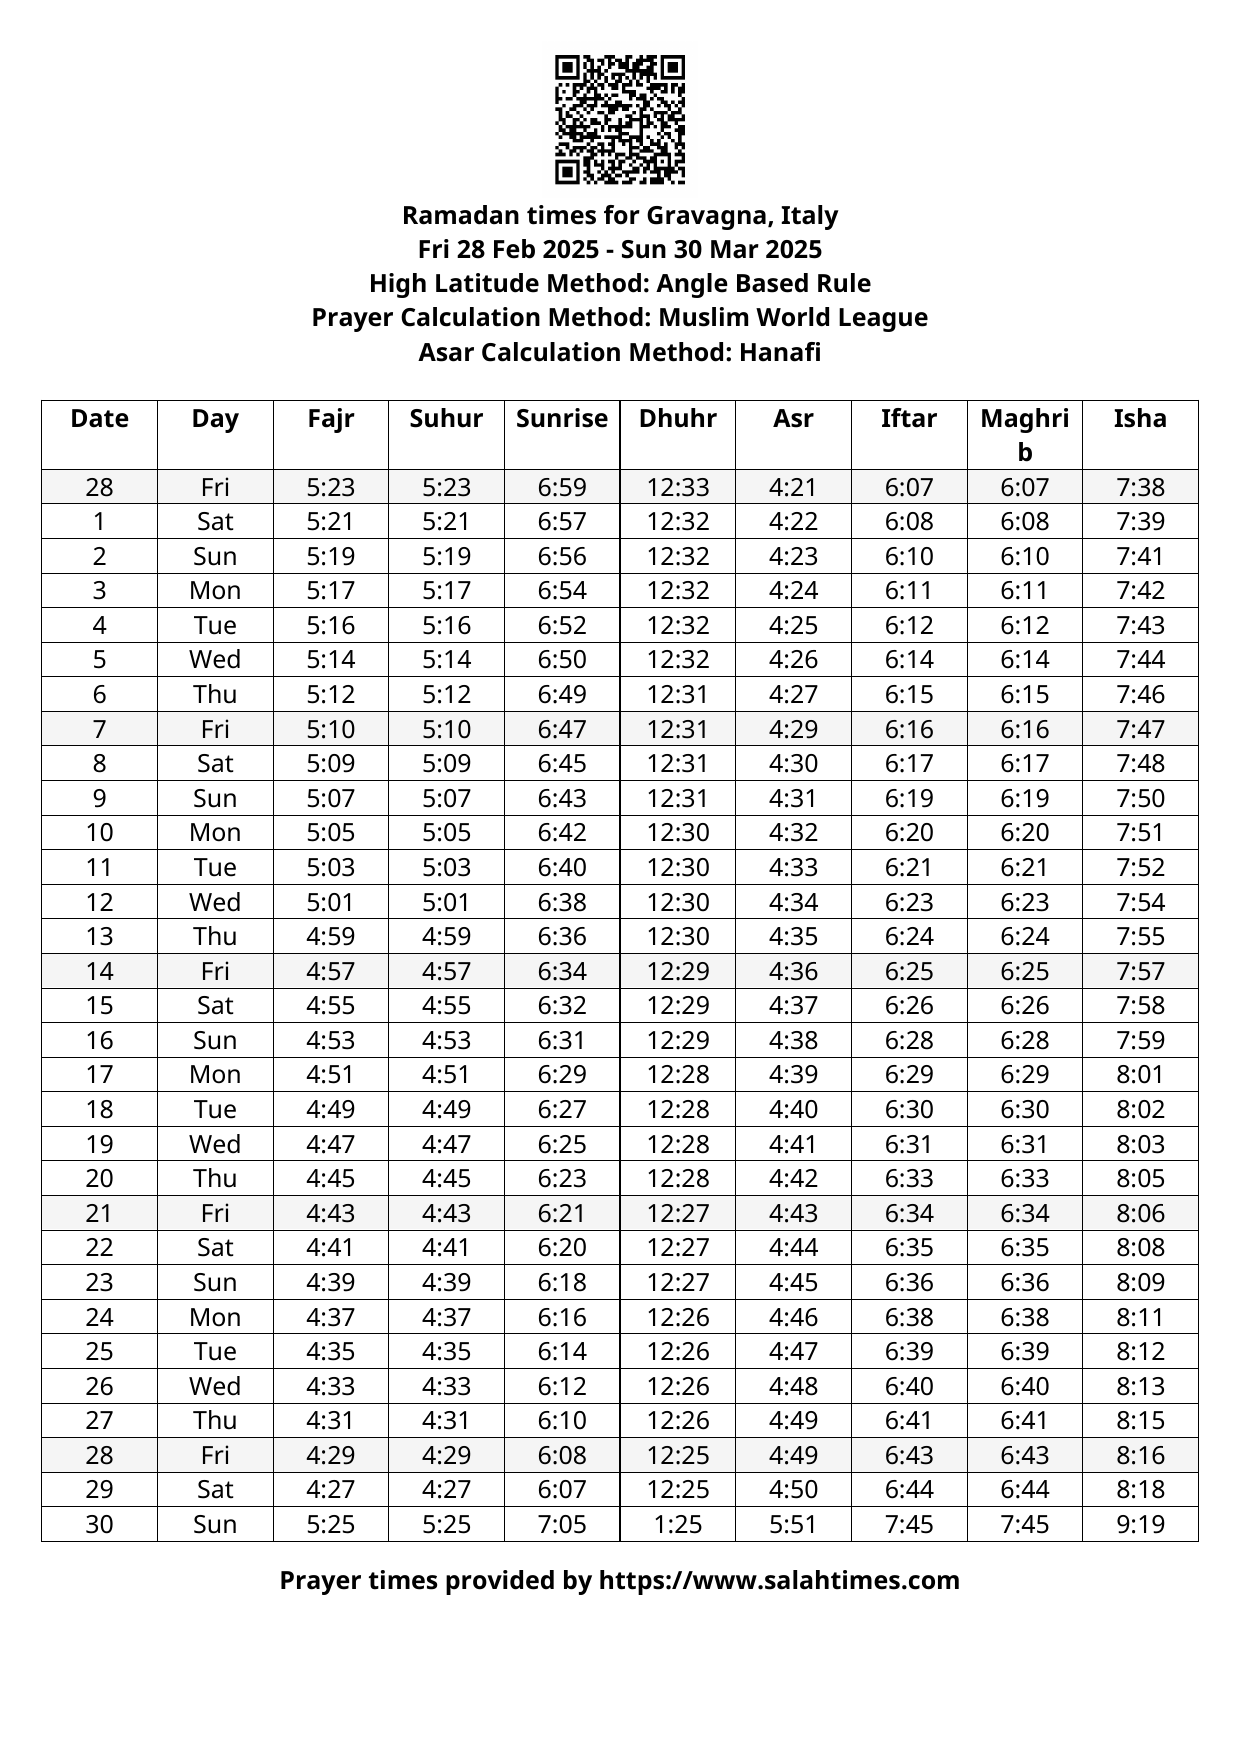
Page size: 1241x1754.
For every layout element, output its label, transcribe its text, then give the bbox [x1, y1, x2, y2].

table_cell 8:11 [1083, 1300, 1198, 1333]
table_cell 12:30 [621, 885, 735, 918]
table_header Suhur [389, 401, 504, 469]
table_cell 4:26 [736, 643, 851, 676]
table_cell 7:46 [1083, 677, 1198, 711]
table_cell 12:31 [621, 746, 735, 780]
table_cell 26 [42, 1369, 157, 1402]
table_cell 4:38 [736, 1023, 851, 1057]
table_header Isha [1083, 401, 1198, 469]
table_cell Sun [158, 1507, 273, 1541]
table_cell 4:35 [389, 1334, 504, 1368]
table_cell 6:39 [968, 1334, 1082, 1368]
table_cell 6:43 [505, 781, 619, 814]
table_cell 4:37 [274, 1300, 388, 1333]
table_cell 12:30 [621, 816, 735, 849]
table_cell 4:55 [274, 989, 388, 1022]
table_cell 6:23 [505, 1161, 619, 1195]
table_cell Mon [158, 1300, 273, 1333]
table_cell 4:49 [274, 1092, 388, 1126]
table_cell 4:57 [274, 954, 388, 987]
table_cell 6:33 [968, 1161, 1082, 1195]
table_cell 12:32 [621, 643, 735, 676]
table_cell 6:36 [505, 919, 619, 953]
table_cell 4:41 [274, 1231, 388, 1264]
table_cell Sun [158, 539, 273, 572]
table_cell 4:37 [736, 989, 851, 1022]
table_cell 6:59 [505, 470, 619, 503]
table_cell 6:38 [505, 885, 619, 918]
table_cell 6:26 [852, 989, 967, 1022]
table_cell 4:43 [389, 1196, 504, 1229]
table_cell 4:47 [274, 1127, 388, 1160]
table_cell 7:55 [1083, 919, 1198, 953]
table_cell 6:24 [968, 919, 1082, 953]
table_cell 8:05 [1083, 1161, 1198, 1195]
table_cell 4:40 [736, 1092, 851, 1126]
table_cell 4:29 [736, 712, 851, 745]
table_cell Fri [158, 954, 273, 987]
table_cell 1 [42, 504, 157, 538]
table_cell 6:17 [852, 746, 967, 780]
table_cell 7 [42, 712, 157, 745]
table_cell 4:41 [389, 1231, 504, 1264]
table_cell 6:20 [505, 1231, 619, 1264]
table_cell 18 [42, 1092, 157, 1126]
table_cell 5:07 [389, 781, 504, 814]
table_cell 7:41 [1083, 539, 1198, 572]
table_cell 11 [42, 850, 157, 884]
table_cell 6:31 [852, 1127, 967, 1160]
table_cell 4:53 [389, 1023, 504, 1057]
table_cell 7:59 [1083, 1023, 1198, 1057]
table_cell 5:23 [274, 470, 388, 503]
table_cell 7:05 [505, 1507, 619, 1541]
table_cell 5:03 [389, 850, 504, 884]
table_cell 5:09 [274, 746, 388, 780]
table_cell 17 [42, 1058, 157, 1091]
table_cell 8:18 [1083, 1473, 1198, 1506]
table_header Dhuhr [621, 401, 735, 469]
table_cell Fri [158, 1196, 273, 1229]
table_cell 6:44 [852, 1473, 967, 1506]
table_cell 4:37 [389, 1300, 504, 1333]
table_cell 6:41 [852, 1404, 967, 1437]
table_cell 12:31 [621, 677, 735, 711]
table_cell Wed [158, 1127, 273, 1160]
table_cell 6:11 [852, 574, 967, 607]
table_cell 25 [42, 1334, 157, 1368]
table_cell 8:16 [1083, 1438, 1198, 1472]
text Asar Calculation Method: Hanafi [42, 334, 1198, 368]
table_cell 4:51 [274, 1058, 388, 1091]
table_cell 12:26 [621, 1300, 735, 1333]
table_cell 4:33 [736, 850, 851, 884]
table_cell 5:21 [274, 504, 388, 538]
table_cell 9 [42, 781, 157, 814]
table_cell 8:06 [1083, 1196, 1198, 1229]
table_cell 4:50 [736, 1473, 851, 1506]
table_cell 5:05 [274, 816, 388, 849]
table_cell Tue [158, 1334, 273, 1368]
table_cell 6:19 [852, 781, 967, 814]
table_cell 6:14 [852, 643, 967, 676]
table_cell Sat [158, 1473, 273, 1506]
table_cell 6:29 [505, 1058, 619, 1091]
table_cell 4:39 [389, 1265, 504, 1299]
table_cell 4:30 [736, 746, 851, 780]
table_cell 7:57 [1083, 954, 1198, 987]
table_cell 12:27 [621, 1231, 735, 1264]
table_cell 6:36 [968, 1265, 1082, 1299]
table_cell 6:07 [968, 470, 1082, 503]
table_cell 6:31 [505, 1023, 619, 1057]
picture [542, 41, 699, 198]
table_cell 12:30 [621, 850, 735, 884]
table_cell 4:25 [736, 608, 851, 642]
table_header Asr [736, 401, 851, 469]
table_cell 6:07 [505, 1473, 619, 1506]
table_cell 6:43 [968, 1438, 1082, 1472]
table_cell 6:12 [968, 608, 1082, 642]
table_cell 6:34 [968, 1196, 1082, 1229]
table_cell 30 [42, 1507, 157, 1541]
table_cell Tue [158, 1092, 273, 1126]
table_cell Thu [158, 677, 273, 711]
table_cell 7:54 [1083, 885, 1198, 918]
table_cell 12:29 [621, 989, 735, 1022]
table_cell 3 [42, 574, 157, 607]
table_cell 4:55 [389, 989, 504, 1022]
table_cell 6:23 [852, 885, 967, 918]
table_cell 5:10 [274, 712, 388, 745]
table_cell 6:10 [968, 539, 1082, 572]
table_header Date [42, 401, 157, 469]
table_cell 4:27 [389, 1473, 504, 1506]
table_cell 5:14 [389, 643, 504, 676]
table_cell 5:16 [389, 608, 504, 642]
table_cell 6:32 [505, 989, 619, 1022]
table_cell 6:17 [968, 746, 1082, 780]
table_cell 28 [42, 1438, 157, 1472]
table_cell 6:25 [852, 954, 967, 987]
table_cell 6:20 [968, 816, 1082, 849]
table_cell 7:42 [1083, 574, 1198, 607]
text Prayer times provided by https://www.salahtimes.com [42, 1563, 1198, 1597]
table_cell 6:38 [968, 1300, 1082, 1333]
table_cell 7:38 [1083, 470, 1198, 503]
table_cell 4:59 [389, 919, 504, 953]
table_cell 4:34 [736, 885, 851, 918]
table_cell 6:16 [505, 1300, 619, 1333]
table_cell Sun [158, 1023, 273, 1057]
table_cell 14 [42, 954, 157, 987]
table_cell 28 [42, 470, 157, 503]
table_cell 5:17 [274, 574, 388, 607]
table_cell Sat [158, 504, 273, 538]
table_cell 4:27 [736, 677, 851, 711]
table_cell 5:03 [274, 850, 388, 884]
table_cell 6:35 [852, 1231, 967, 1264]
table_cell 5:09 [389, 746, 504, 780]
table_cell Thu [158, 1161, 273, 1195]
table_cell 4:33 [389, 1369, 504, 1402]
table_cell 5:05 [389, 816, 504, 849]
table_cell 7:58 [1083, 989, 1198, 1022]
table_cell Mon [158, 816, 273, 849]
table_cell 4:39 [736, 1058, 851, 1091]
table_cell 6:20 [852, 816, 967, 849]
table_cell Tue [158, 608, 273, 642]
table_cell 4:31 [389, 1404, 504, 1437]
table_cell 6:34 [852, 1196, 967, 1229]
table_cell 12:32 [621, 504, 735, 538]
table_cell 7:44 [1083, 643, 1198, 676]
table_cell 8:09 [1083, 1265, 1198, 1299]
table_cell 4:47 [389, 1127, 504, 1160]
table_cell 23 [42, 1265, 157, 1299]
table_cell 4:45 [274, 1161, 388, 1195]
table_cell 12:33 [621, 470, 735, 503]
table_cell Fri [158, 712, 273, 745]
table_cell 12:32 [621, 539, 735, 572]
table_cell Sun [158, 1265, 273, 1299]
table_cell 6:27 [505, 1092, 619, 1126]
table_cell 6:14 [505, 1334, 619, 1368]
table_cell 6:11 [968, 574, 1082, 607]
table_cell 5:25 [389, 1507, 504, 1541]
table_cell 5:17 [389, 574, 504, 607]
table_cell 12:28 [621, 1161, 735, 1195]
table_cell 12:29 [621, 954, 735, 987]
text High Latitude Method: Angle Based Rule [42, 266, 1198, 300]
table_cell 12:27 [621, 1265, 735, 1299]
table_cell 16 [42, 1023, 157, 1057]
table_cell 10 [42, 816, 157, 849]
table_cell 4:53 [274, 1023, 388, 1057]
table_cell 7:45 [852, 1507, 967, 1541]
table_cell 6:23 [968, 885, 1082, 918]
table_cell 7:52 [1083, 850, 1198, 884]
table_cell 4:45 [736, 1265, 851, 1299]
table_cell 20 [42, 1161, 157, 1195]
table_cell 6:35 [968, 1231, 1082, 1264]
table_cell 12:29 [621, 1023, 735, 1057]
table_cell 4:23 [736, 539, 851, 572]
table_cell 12 [42, 885, 157, 918]
table_cell 6:41 [968, 1404, 1082, 1437]
table_cell 6:15 [852, 677, 967, 711]
table_cell 6:19 [968, 781, 1082, 814]
table_cell 6:36 [852, 1265, 967, 1299]
table_cell 6:29 [968, 1058, 1082, 1091]
table_cell 7:50 [1083, 781, 1198, 814]
table_cell Fri [158, 1438, 273, 1472]
table_cell 13 [42, 919, 157, 953]
table_cell 5:10 [389, 712, 504, 745]
table_cell 12:28 [621, 1127, 735, 1160]
table_cell 4:49 [736, 1404, 851, 1437]
table_cell Fri [158, 470, 273, 503]
table_cell 5:19 [389, 539, 504, 572]
table_cell 4:57 [389, 954, 504, 987]
table_cell 7:51 [1083, 816, 1198, 849]
table_cell 4:32 [736, 816, 851, 849]
table_cell 4:35 [274, 1334, 388, 1368]
table_cell 6:16 [968, 712, 1082, 745]
table_cell 6:50 [505, 643, 619, 676]
table_cell 6:29 [852, 1058, 967, 1091]
table_cell 12:32 [621, 574, 735, 607]
table_cell 8:13 [1083, 1369, 1198, 1402]
table_cell Thu [158, 1404, 273, 1437]
table_cell 4:48 [736, 1369, 851, 1402]
table_cell 8:01 [1083, 1058, 1198, 1091]
table_cell 6:15 [968, 677, 1082, 711]
table_cell 12:27 [621, 1196, 735, 1229]
table_cell 6:40 [852, 1369, 967, 1402]
table_cell Sat [158, 989, 273, 1022]
table_cell 1:25 [621, 1507, 735, 1541]
table_cell 5:12 [389, 677, 504, 711]
table_cell 6:18 [505, 1265, 619, 1299]
table_cell 12:31 [621, 781, 735, 814]
table_cell 5 [42, 643, 157, 676]
table_cell 4:39 [274, 1265, 388, 1299]
table_cell 4:44 [736, 1231, 851, 1264]
table_cell 5:01 [389, 885, 504, 918]
table_cell 4:46 [736, 1300, 851, 1333]
table_cell 7:47 [1083, 712, 1198, 745]
table_cell 6:40 [505, 850, 619, 884]
table_cell 4:27 [274, 1473, 388, 1506]
table_cell 12:32 [621, 608, 735, 642]
table_cell 4:31 [274, 1404, 388, 1437]
table_cell 6:45 [505, 746, 619, 780]
table_cell 4 [42, 608, 157, 642]
table_cell 6:30 [852, 1092, 967, 1126]
text Fri 28 Feb 2025 - Sun 30 Mar 2025 [42, 232, 1198, 266]
table_cell 6:40 [968, 1369, 1082, 1402]
table_cell 7:43 [1083, 608, 1198, 642]
table_header Fajr [274, 401, 388, 469]
table_cell 4:45 [389, 1161, 504, 1195]
table_cell 6:21 [505, 1196, 619, 1229]
table_cell 4:33 [274, 1369, 388, 1402]
table_cell 4:47 [736, 1334, 851, 1368]
table_cell 6:10 [505, 1404, 619, 1437]
table_cell 29 [42, 1473, 157, 1506]
table_cell 8:12 [1083, 1334, 1198, 1368]
table_cell Wed [158, 1369, 273, 1402]
table_cell 4:43 [736, 1196, 851, 1229]
table_cell 6:33 [852, 1161, 967, 1195]
table_cell 6:26 [968, 989, 1082, 1022]
table_cell 5:19 [274, 539, 388, 572]
table_cell 19 [42, 1127, 157, 1160]
table_cell Mon [158, 574, 273, 607]
table_cell Wed [158, 643, 273, 676]
table_cell 12:25 [621, 1473, 735, 1506]
table_cell 6:31 [968, 1127, 1082, 1160]
table_cell 7:48 [1083, 746, 1198, 780]
table_cell 6:08 [968, 504, 1082, 538]
table_cell 21 [42, 1196, 157, 1229]
table_cell 6:24 [852, 919, 967, 953]
table_cell 4:49 [389, 1092, 504, 1126]
table_cell 6:08 [505, 1438, 619, 1472]
table_cell 8:15 [1083, 1404, 1198, 1437]
table_cell Tue [158, 850, 273, 884]
table_cell 6:44 [968, 1473, 1082, 1506]
table_cell 6:25 [505, 1127, 619, 1160]
table_cell 4:41 [736, 1127, 851, 1160]
table_cell 6:43 [852, 1438, 967, 1472]
table_cell 6:16 [852, 712, 967, 745]
table_cell 4:51 [389, 1058, 504, 1091]
table_cell 6:52 [505, 608, 619, 642]
table_cell 4:43 [274, 1196, 388, 1229]
table_cell 9:19 [1083, 1507, 1198, 1541]
table_cell 6:56 [505, 539, 619, 572]
table_cell 4:24 [736, 574, 851, 607]
table_cell 5:07 [274, 781, 388, 814]
table_cell 6:28 [852, 1023, 967, 1057]
table_cell 6:34 [505, 954, 619, 987]
table_cell 12:25 [621, 1438, 735, 1472]
table_cell 4:29 [274, 1438, 388, 1472]
table_cell 4:21 [736, 470, 851, 503]
table_cell 4:22 [736, 504, 851, 538]
table_cell 7:39 [1083, 504, 1198, 538]
table_header Maghrib [968, 401, 1082, 469]
table_cell 4:31 [736, 781, 851, 814]
table_cell 12:26 [621, 1369, 735, 1402]
table_cell 5:12 [274, 677, 388, 711]
table_cell 5:16 [274, 608, 388, 642]
table_cell 6:10 [852, 539, 967, 572]
table_cell Sat [158, 746, 273, 780]
table_cell 2 [42, 539, 157, 572]
table_cell 12:28 [621, 1058, 735, 1091]
table_cell 6:49 [505, 677, 619, 711]
table_cell 5:23 [389, 470, 504, 503]
table_cell 6:25 [968, 954, 1082, 987]
table_cell 4:59 [274, 919, 388, 953]
table_cell 5:25 [274, 1507, 388, 1541]
table_cell 5:51 [736, 1507, 851, 1541]
table_cell 15 [42, 989, 157, 1022]
table_cell 4:42 [736, 1161, 851, 1195]
table_cell Thu [158, 919, 273, 953]
table_header Iftar [852, 401, 967, 469]
table_cell 6:42 [505, 816, 619, 849]
table_cell 4:49 [736, 1438, 851, 1472]
table_cell 6:07 [852, 470, 967, 503]
table_cell 6:30 [968, 1092, 1082, 1126]
table_cell 4:29 [389, 1438, 504, 1472]
table_cell Mon [158, 1058, 273, 1091]
table_cell 12:31 [621, 712, 735, 745]
table_cell 6:54 [505, 574, 619, 607]
table_cell 12:26 [621, 1334, 735, 1368]
table_cell 6:28 [968, 1023, 1082, 1057]
table_cell 6:08 [852, 504, 967, 538]
table_cell 6 [42, 677, 157, 711]
text Ramadan times for Gravagna, Italy [42, 198, 1198, 232]
text Prayer Calculation Method: Muslim World League [42, 300, 1198, 334]
table_cell 7:45 [968, 1507, 1082, 1541]
table_cell Wed [158, 885, 273, 918]
table_header Sunrise [505, 401, 619, 469]
table_cell Sat [158, 1231, 273, 1264]
table_cell 6:38 [852, 1300, 967, 1333]
table_cell 6:12 [852, 608, 967, 642]
table_cell 4:36 [736, 954, 851, 987]
table_cell 6:14 [968, 643, 1082, 676]
table_cell 5:14 [274, 643, 388, 676]
table_cell 12:28 [621, 1092, 735, 1126]
table_cell 22 [42, 1231, 157, 1264]
table_cell 12:30 [621, 919, 735, 953]
table_cell 6:12 [505, 1369, 619, 1402]
table_cell 8 [42, 746, 157, 780]
table_cell 6:57 [505, 504, 619, 538]
table_cell 27 [42, 1404, 157, 1437]
table_cell 5:01 [274, 885, 388, 918]
table_header Day [158, 401, 273, 469]
table_cell 24 [42, 1300, 157, 1333]
table_cell 4:35 [736, 919, 851, 953]
table_cell 5:21 [389, 504, 504, 538]
table_cell 6:39 [852, 1334, 967, 1368]
table_cell 6:21 [852, 850, 967, 884]
table_cell 8:02 [1083, 1092, 1198, 1126]
table_cell Sun [158, 781, 273, 814]
table_cell 8:08 [1083, 1231, 1198, 1264]
table_cell 12:26 [621, 1404, 735, 1437]
table_cell 6:47 [505, 712, 619, 745]
table_cell 8:03 [1083, 1127, 1198, 1160]
table_cell 6:21 [968, 850, 1082, 884]
